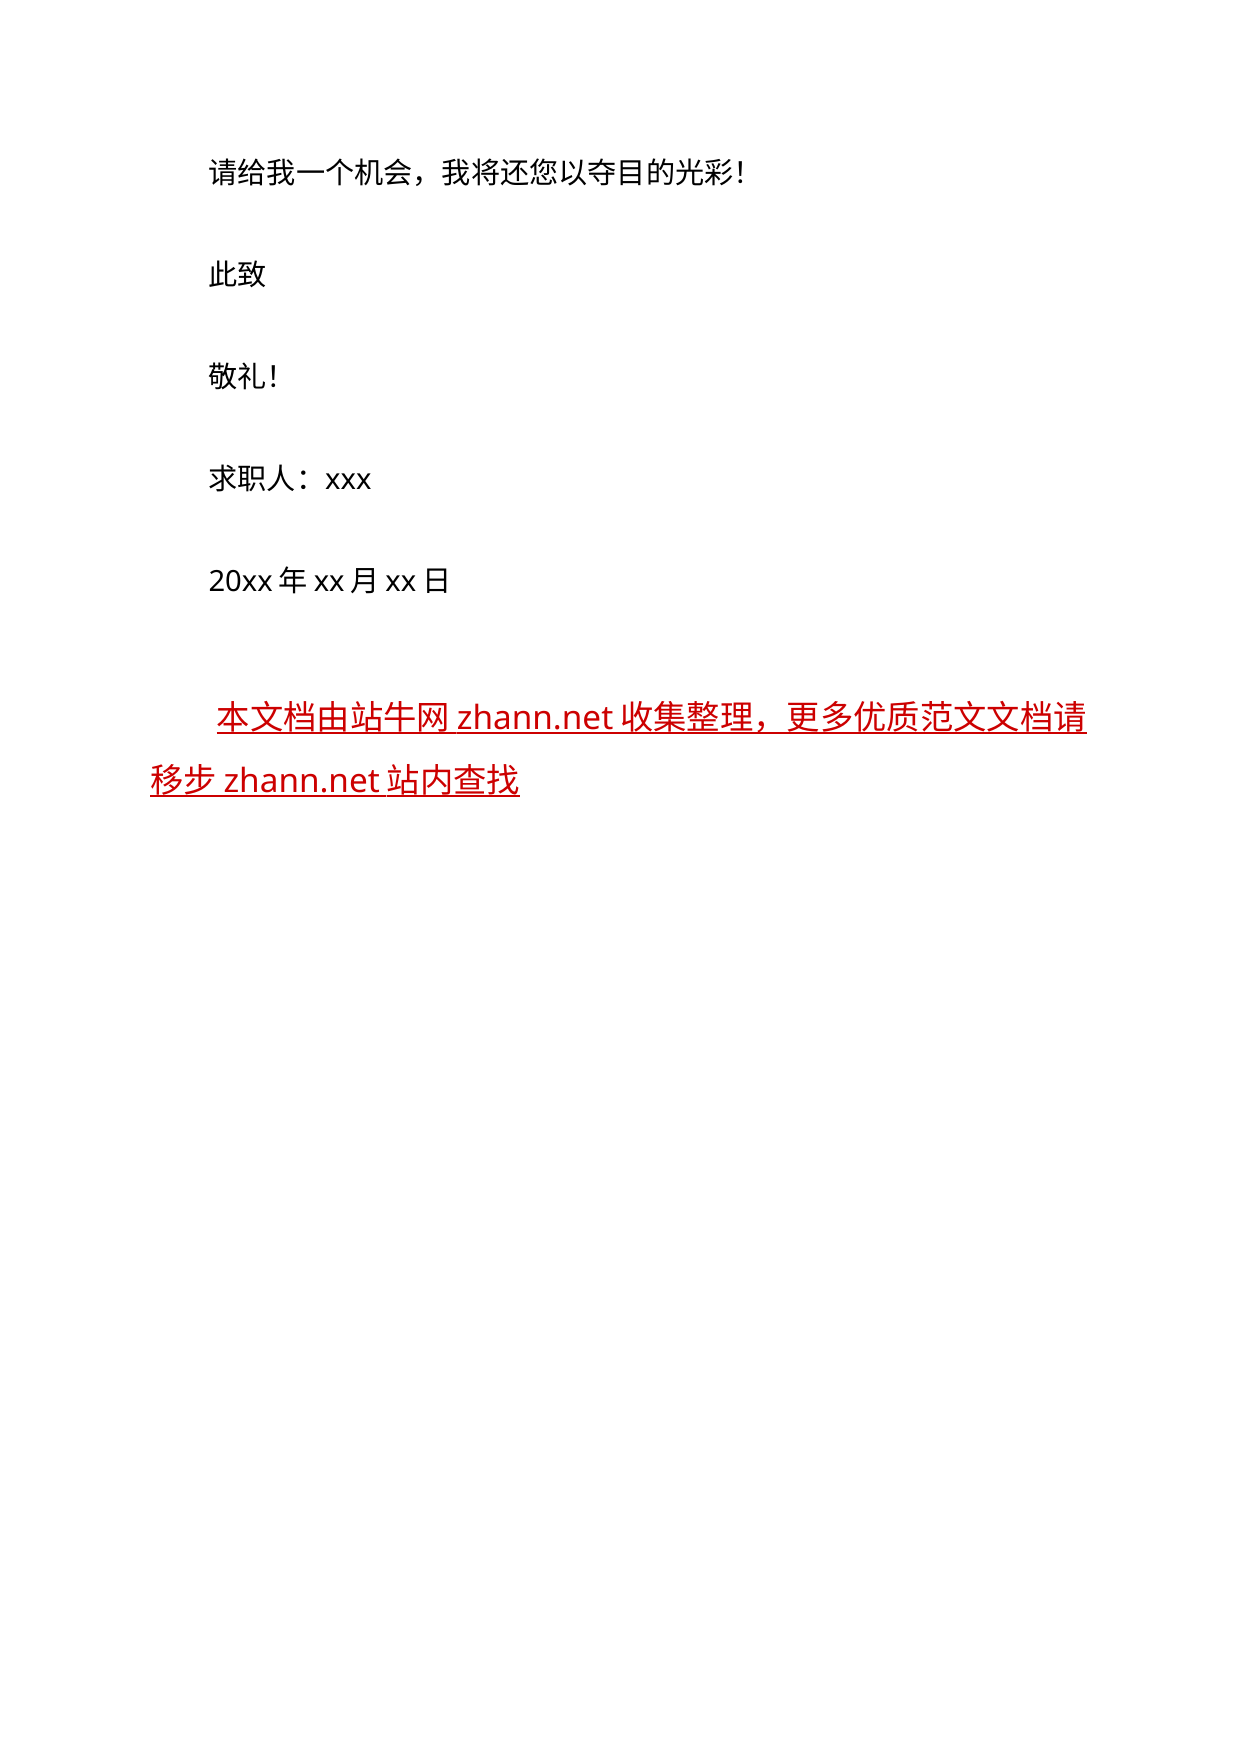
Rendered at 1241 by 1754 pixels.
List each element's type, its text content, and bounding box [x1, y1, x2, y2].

text 本文档由站牛网zhann.net收集整理，更多优质范文文档请移步zhann.net站内查找 [150, 691, 1090, 802]
text 求职人：xxx [150, 455, 1090, 498]
text 请给我一个机会，我将还您以夺目的光彩！ [150, 150, 1090, 192]
text 20xx年xx月xx日 [150, 557, 1090, 600]
text 敬礼！ [150, 353, 1090, 396]
text 此致 [150, 252, 1090, 294]
